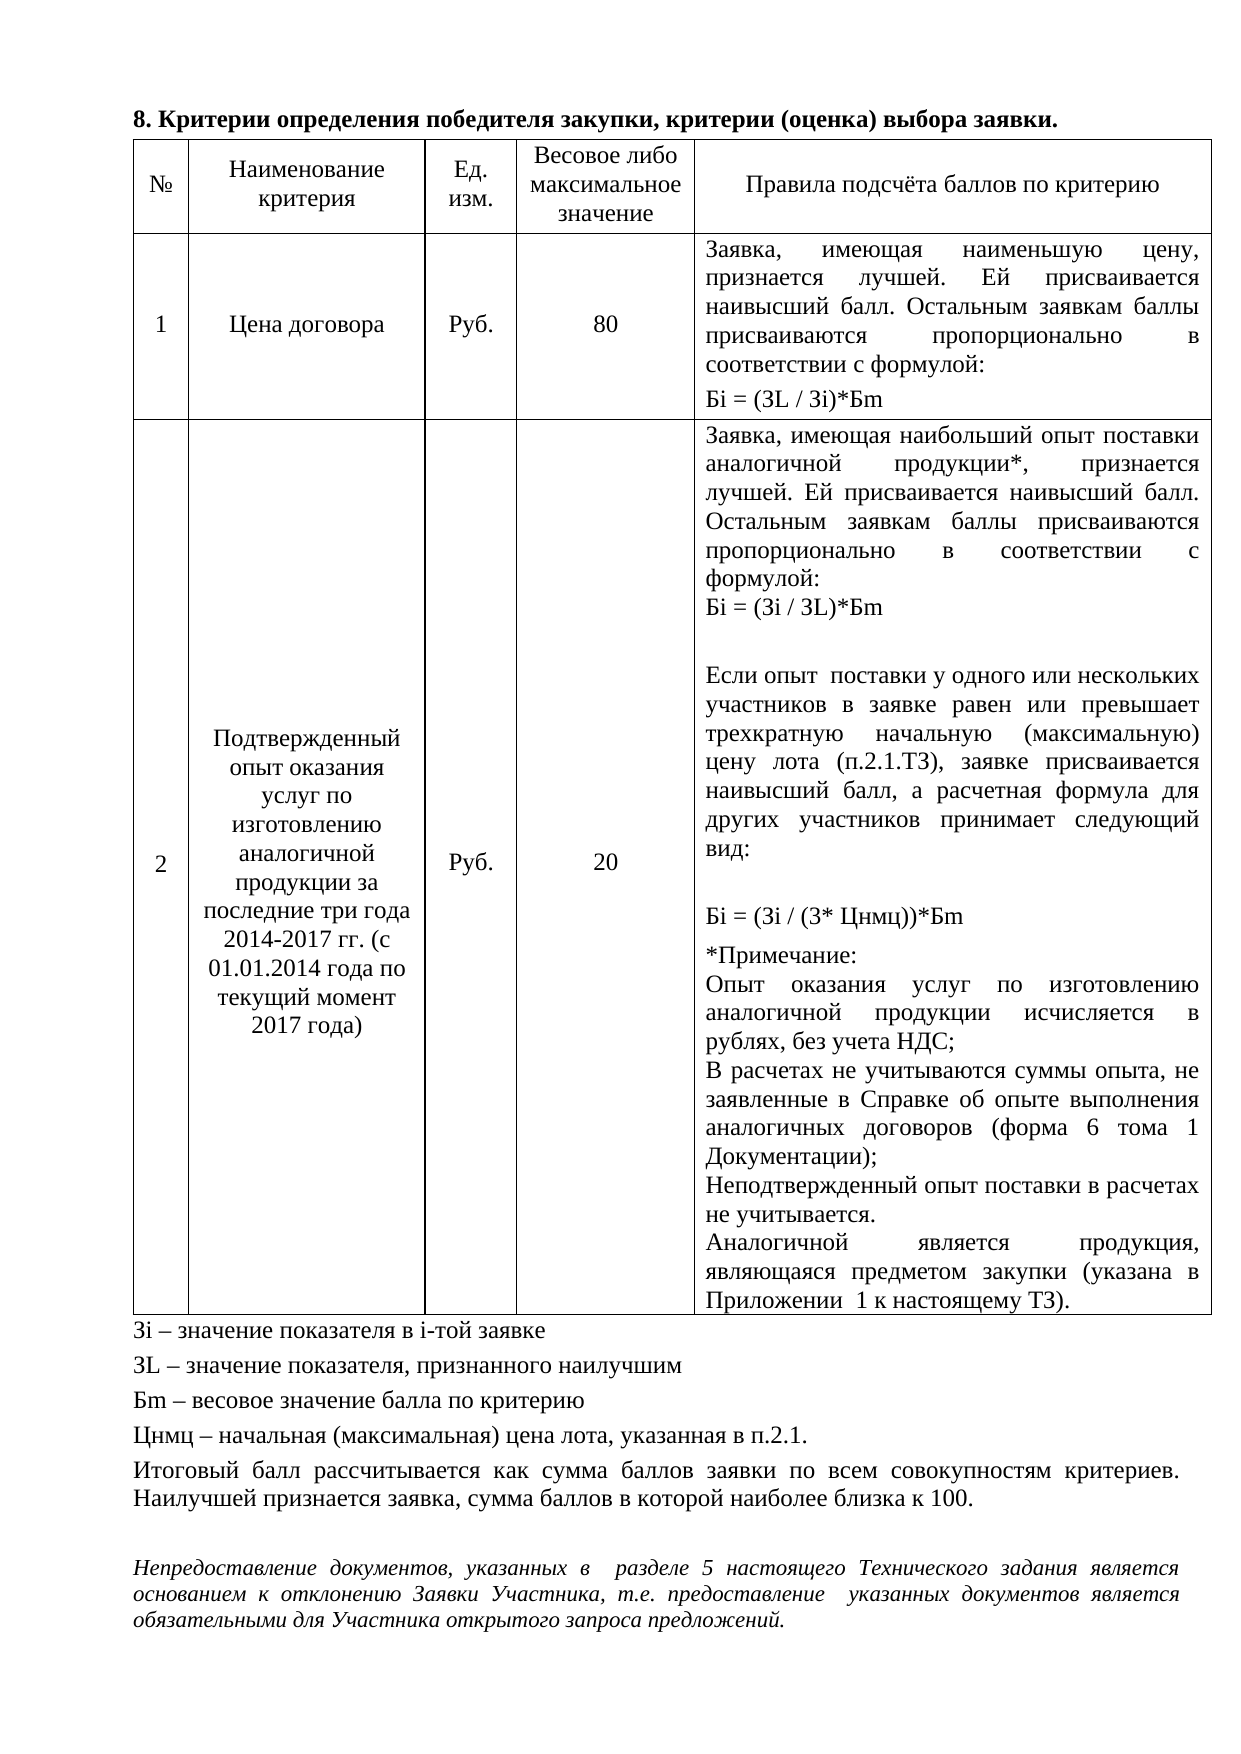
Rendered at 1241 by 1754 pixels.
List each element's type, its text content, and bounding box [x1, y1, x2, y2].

table_header Весовое либо максимальное значение [517, 140, 694, 233]
table_cell Подтвержденный опыт оказания услуг по изготовлению аналогичной продукции за последние три года 2014-2017 гг. (с 01.01.2014 года по текущий момент 2017 года) [189, 420, 424, 1314]
table_cell Заявка, имеющая наибольший опыт поставки аналогичной продукции*, признается лучшей. Ей присваивается наивысший балл. Остальным заявкам баллы присваиваются пропорционально в соответствии с формулой: Бi = (Зi / ЗL)*Бm Если опыт поставки у одного или нескольких участников в заявке равен или превышает трехкратную начальную (максимальную) цену лота (п.2.1.ТЗ), заявке присваивается наивысший балл, а расчетная формула для других участников принимает следующий вид: Бi = (Зi / (3* Цнмц))*Бm *Примечание: Опыт оказания услуг по изготовлению аналогичной продукции исчисляется в рублях, без учета НДС; В расчетах не учитываются суммы опыта, не заявленные в Справке об опыте выполнения аналогичных договоров (форма 6 тома 1 Документации); Неподтвержденный опыт поставки в расчетах не учитывается. Аналогичной является продукция, являющаяся предметом закупки (указана в Приложении 1 к настоящему ТЗ). [695, 420, 1211, 1314]
text Непредоставление документов, указанных в разделе 5 настоящего Технического задания является основанием к отклонению Заявки Участника, т.е. предоставление указанных документов является обязательными для Участника открытого запроса предложений. [133, 1553, 1181, 1633]
table_cell Руб. [426, 420, 516, 1314]
table_header № [134, 140, 188, 233]
text Цнмц – начальная (максимальная) цена лота, указанная в п.2.1. [133, 1420, 1181, 1448]
text Зi – значение показателя в i-той заявке [133, 1315, 1181, 1343]
table_cell Руб. [426, 234, 516, 419]
table_cell 2 [134, 420, 188, 1314]
text 8. Критерии определения победителя закупки, критерии (оценка) выбора заявки. [133, 104, 1181, 133]
table_header Наименование критерия [189, 140, 424, 233]
text Итоговый балл рассчитывается как сумма баллов заявки по всем совокупностям критериев. Наилучшей признается заявка, сумма баллов в которой наиболее близка к 100. [133, 1455, 1181, 1512]
table_cell 20 [517, 420, 694, 1314]
table_cell Заявка, имеющая наименьшую цену, признается лучшей. Ей присваивается наивысший балл. Остальным заявкам баллы присваиваются пропорционально в соответствии с формулой: Бi = (ЗL / Зi)*Бm [695, 234, 1211, 419]
table_cell 80 [517, 234, 694, 419]
table_header Правила подсчёта баллов по критерию [695, 140, 1211, 233]
table_header Ед. изм. [426, 140, 516, 233]
text ЗL – значение показателя, признанного наилучшим [133, 1350, 1181, 1378]
table_cell Цена договора [189, 234, 424, 419]
text Бm – весовое значение балла по критерию [133, 1385, 1181, 1413]
table_cell 1 [134, 234, 188, 419]
